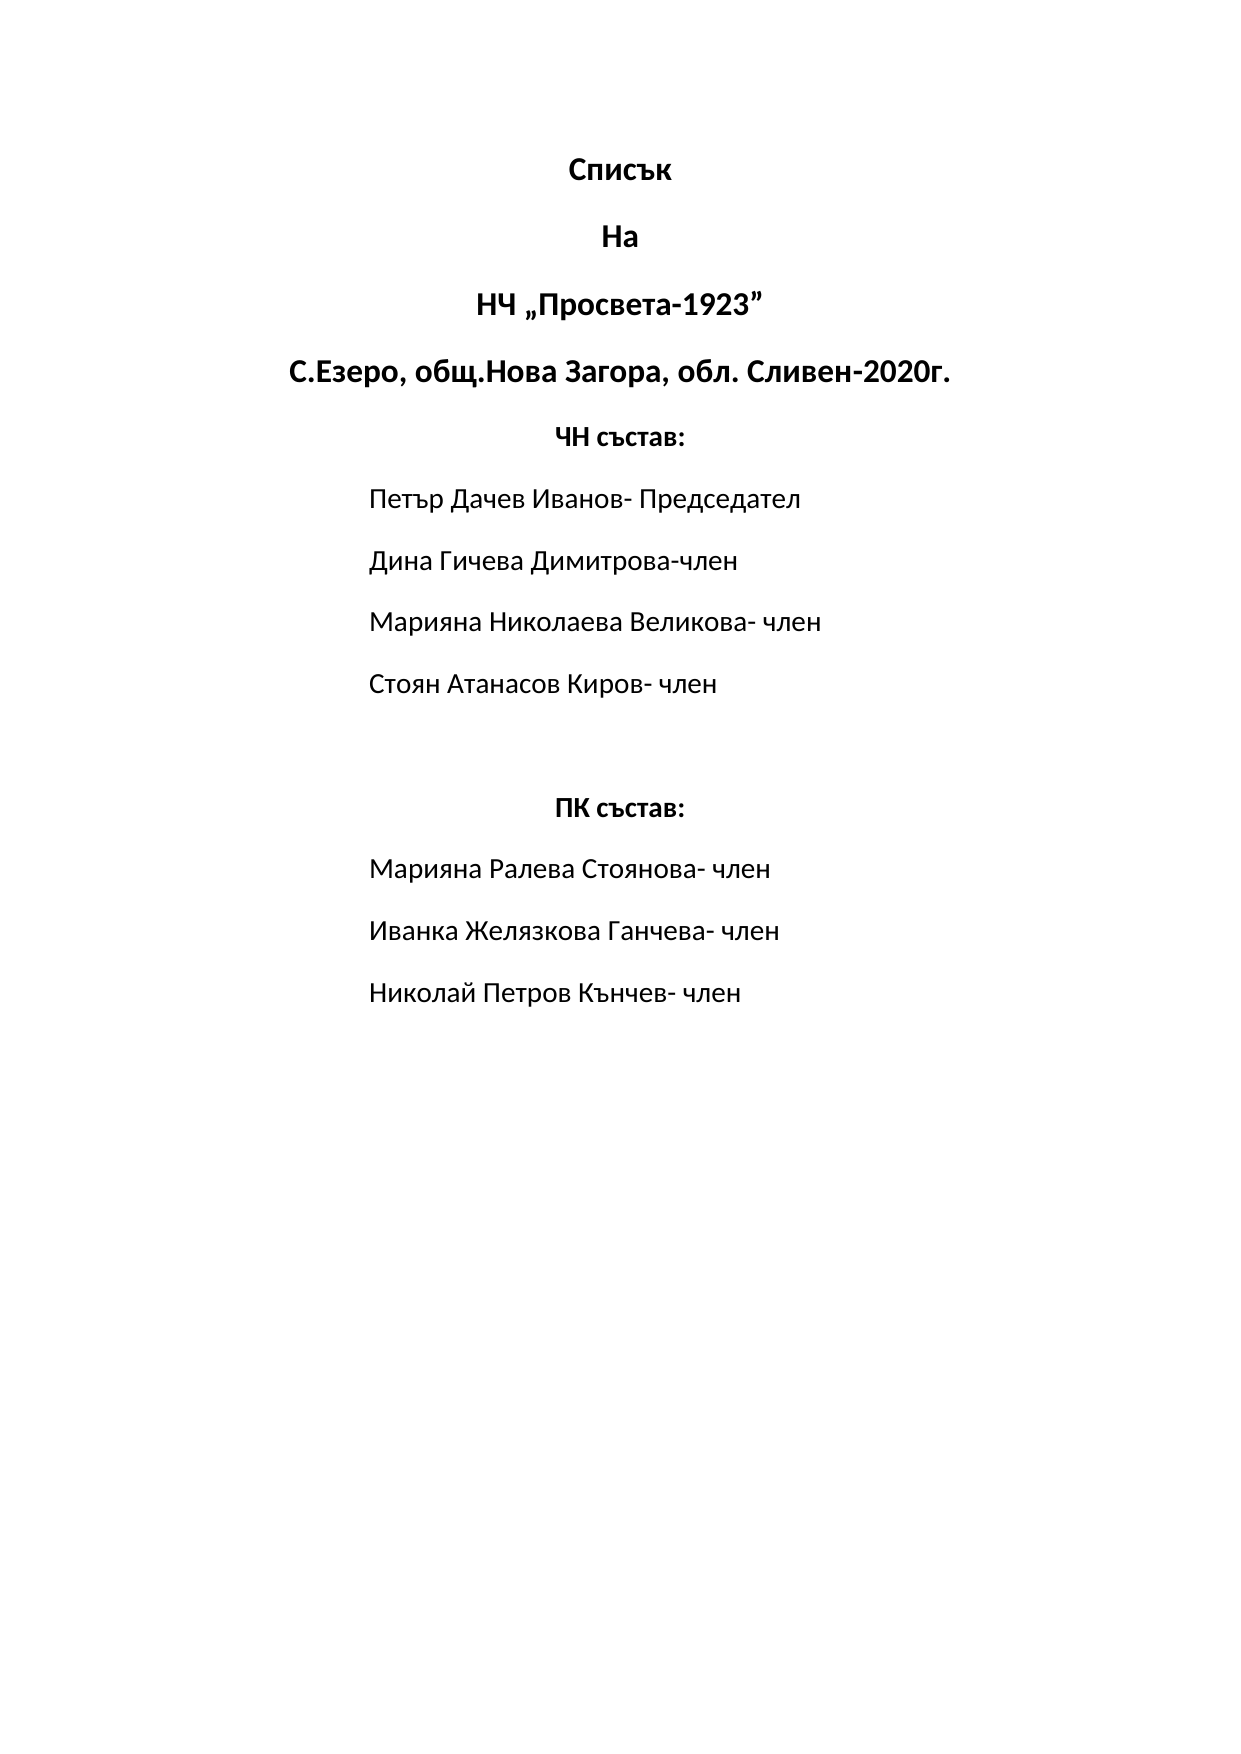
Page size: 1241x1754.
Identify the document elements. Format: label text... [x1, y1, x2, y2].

text ПК състав: [148, 789, 1093, 824]
text Стоян Атанасов Киров- член [295, 665, 1093, 701]
text На [148, 215, 1093, 256]
text Николай Петров Кънчев- член [295, 974, 1093, 1009]
text Петър Дачев Иванов- Председател [295, 480, 1093, 515]
text Марияна Ралева Стоянова- член [295, 850, 1093, 886]
text Дина Гичева Димитрова-член [295, 542, 1093, 577]
text ЧН състав: [148, 418, 1093, 454]
text Иванка Желязкова Ганчева- член [295, 912, 1093, 948]
text Списък [148, 148, 1093, 188]
text НЧ „Просвета-1923” [148, 283, 1093, 323]
text С.Езеро, общ.Нова Загора, обл. Сливен-2020г. [148, 350, 1093, 391]
text Марияна Николаева Великова- член [369, 603, 1093, 639]
